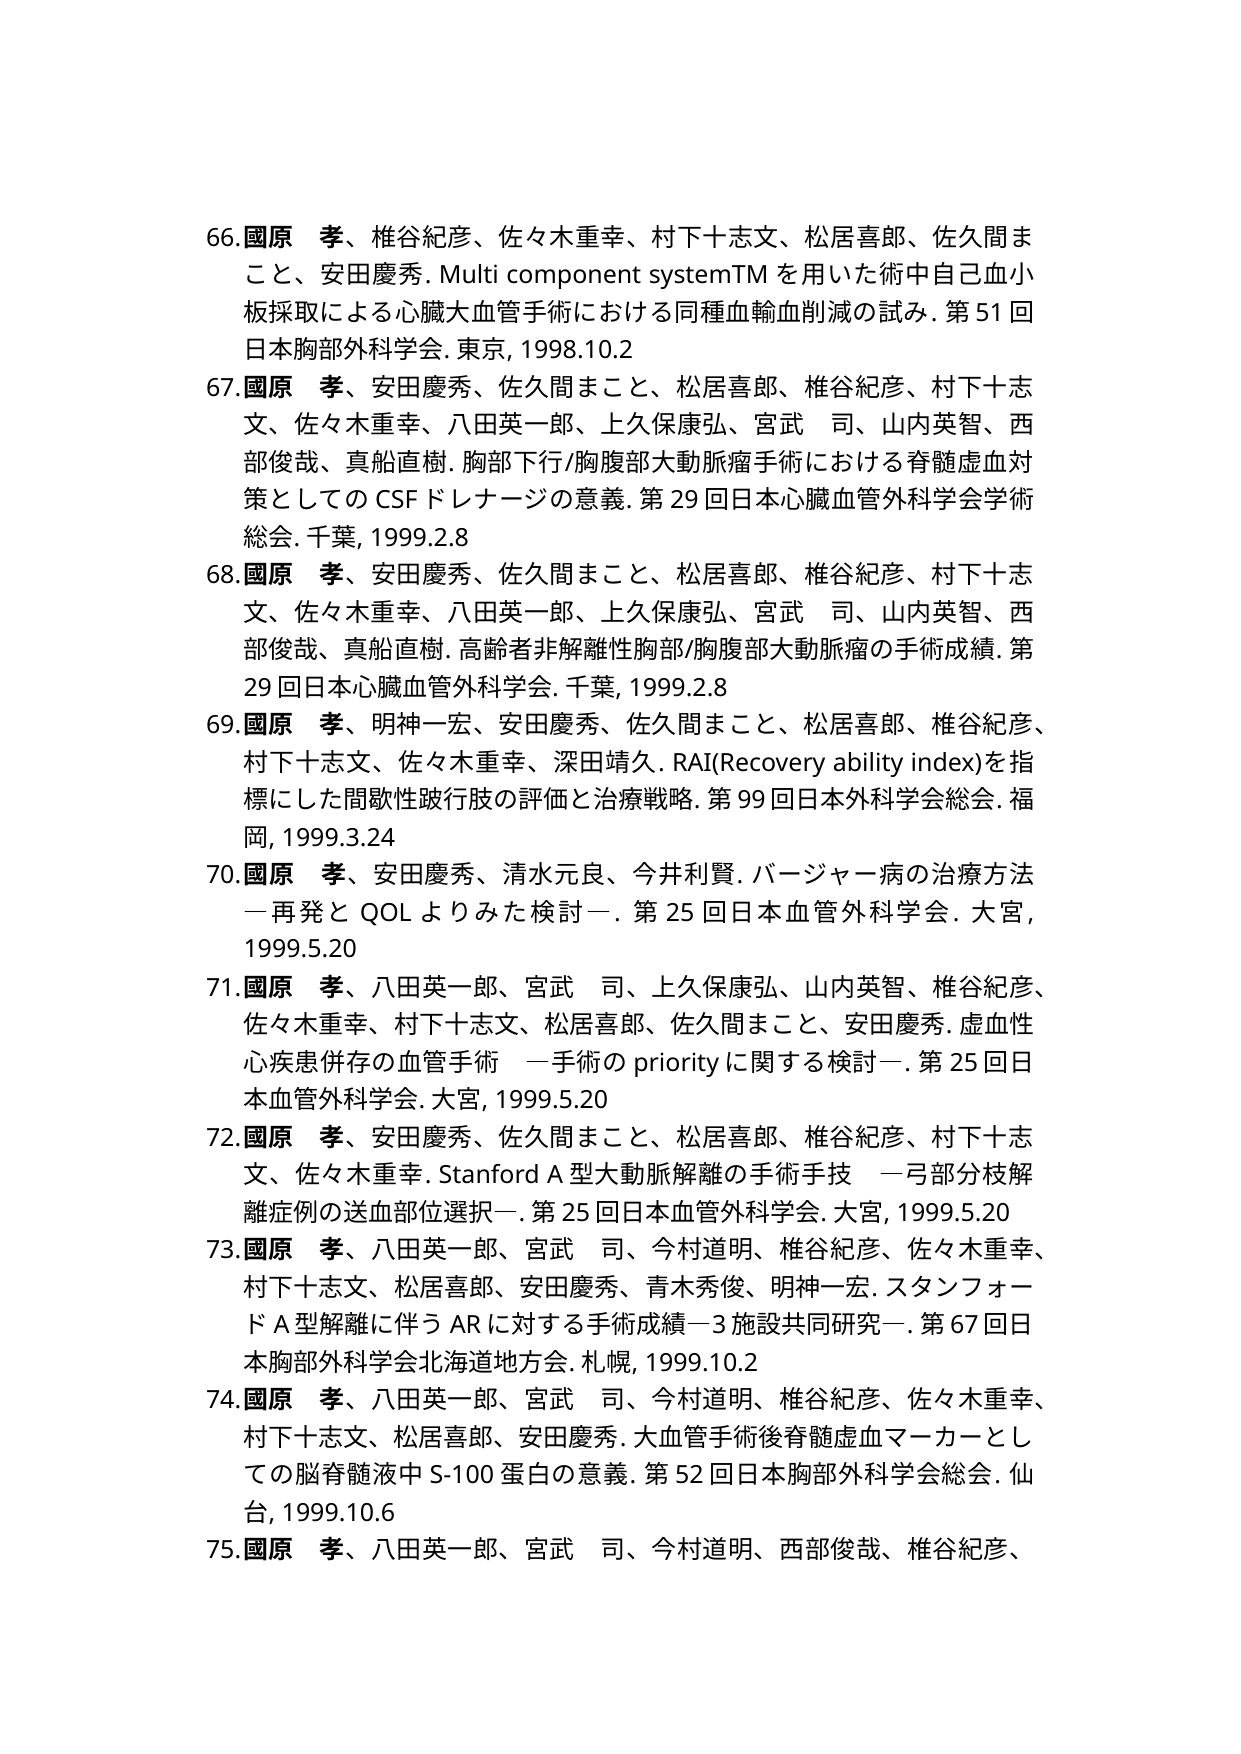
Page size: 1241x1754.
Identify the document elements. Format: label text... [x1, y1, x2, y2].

list 國原 孝、安田慶秀、佐久間まこと、松居喜郎、椎谷紀彦、村下十志文、佐々木重幸、八田英一郎、上久保康弘、宮武 司、山内英智、西部俊哉、真船直樹. 高齢者非解離性胸部/胸腹部大動脈瘤の手術成績. 第29回日本心臓血管外科学会. 千葉, 1999.2.8 [206, 554, 1034, 704]
list 國原 孝、八田英一郎、宮武 司、上久保康弘、山内英智、椎谷紀彦、佐々木重幸、村下十志文、松居喜郎、佐久間まこと、安田慶秀. 虚血性心疾患併存の血管手術 —手術のpriorityに関する検討—. 第25回日本血管外科学会. 大宮, 1999.5.20 [206, 967, 1034, 1117]
list 國原 孝、安田慶秀、佐久間まこと、松居喜郎、椎谷紀彦、村下十志文、佐々木重幸. Stanford A型大動脈解離の手術手技 —弓部分枝解離症例の送血部位選択—. 第25回日本血管外科学会. 大宮, 1999.5.20 [206, 1117, 1034, 1229]
list 國原 孝、八田英一郎、宮武 司、今村道明、椎谷紀彦、佐々木重幸、村下十志文、松居喜郎、安田慶秀. 大血管手術後脊髄虚血マーカーとしての脳脊髄液中S-100蛋白の意義. 第52回日本胸部外科学会総会. 仙台, 1999.10.6 [206, 1379, 1034, 1529]
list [206, 1529, 1034, 1567]
list 國原 孝、明神一宏、安田慶秀、佐久間まこと、松居喜郎、椎谷紀彦、村下十志文、佐々木重幸、深田靖久. RAI(Recovery ability index)を指標にした間歇性跛行肢の評価と治療戦略. 第99回日本外科学会総会. 福岡, 1999.3.24 [206, 704, 1034, 854]
list 國原 孝、安田慶秀、佐久間まこと、松居喜郎、椎谷紀彦、村下十志文、佐々木重幸、八田英一郎、上久保康弘、宮武 司、山内英智、西部俊哉、真船直樹. 胸部下行/胸腹部大動脈瘤手術における脊髄虚血対策としてのCSFドレナージの意義. 第29回日本心臓血管外科学会学術総会. 千葉, 1999.2.8 [206, 367, 1034, 554]
list 國原 孝、八田英一郎、宮武 司、今村道明、椎谷紀彦、佐々木重幸、村下十志文、松居喜郎、安田慶秀、青木秀俊、明神一宏. スタンフォードA型解離に伴うARに対する手術成績—3施設共同研究—. 第67回日本胸部外科学会北海道地方会. 札幌, 1999.10.2 [206, 1229, 1034, 1379]
list 國原 孝、安田慶秀、清水元良、今井利賢. バージャー病の治療方法 —再発とQOLよりみた検討—. 第25回日本血管外科学会. 大宮, 1999.5.20 [206, 854, 1034, 967]
list 國原 孝、椎谷紀彦、佐々木重幸、村下十志文、松居喜郎、佐久間まこと、安田慶秀. Multi component systemTMを用いた術中自己血小板採取による心臓大血管手術における同種血輸血削減の試み. 第51回日本胸部外科学会. 東京, 1998.10.2 [206, 217, 1034, 367]
